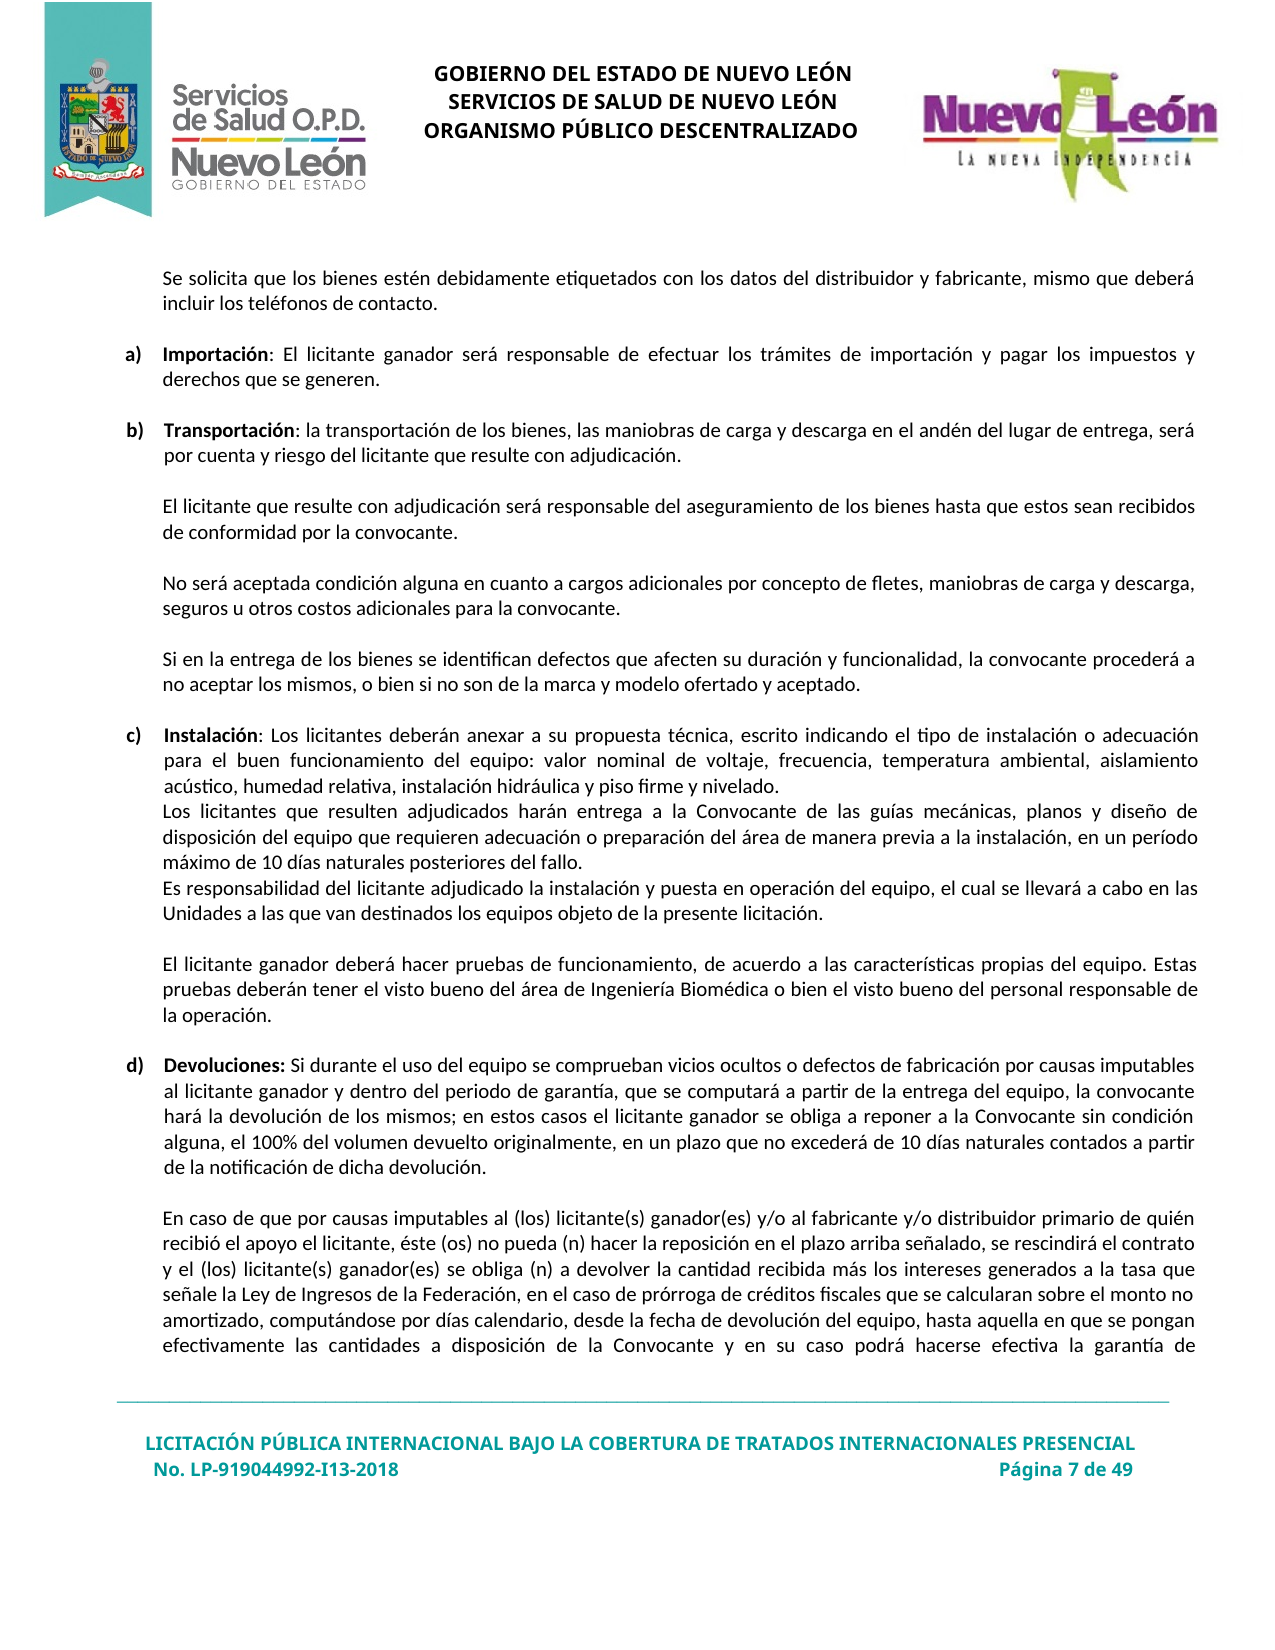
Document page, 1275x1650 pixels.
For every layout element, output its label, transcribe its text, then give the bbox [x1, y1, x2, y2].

text No será aceptada condición alguna en cuanto a cargos adicionales por concepto de fletes, maniobras de carga y descarga, seguros u otros costos adicionales para la convocante. [162, 570, 1197, 621]
picture [15, 2, 1249, 229]
text Es responsabilidad del licitante adjudicado la instalación y puesta en operación del equipo, el cual se llevará a cabo en las Unidades a las que van destinados los equipos objeto de la presente licitación. [162, 875, 1200, 926]
text Los licitantes que resulten adjudicados harán entrega a la Convocante de las guías mecánicas, planos y diseño de disposición del equipo que requieren adecuación o preparación del área de manera previa a la instalación, en un período máximo de 10 días naturales posteriores del fallo. [162, 798, 1200, 875]
list Devoluciones: Si durante el uso del equipo se comprueban vicios ocultos o defectos de fabricación por causas imputables al licitante ganador y dentro del periodo de garantía, que se computará a partir de la entrega del equipo, la convocante hará la devolución de los mismos; en estos casos el licitante ganador se obliga a reponer a la Convocante sin condición alguna, el 100% del volumen devuelto originalmente, en un plazo que no excederá de 10 días naturales contados a partir de la notificación de dicha devolución. [126, 1053, 1197, 1180]
text El licitante que resulte con adjudicación será responsable del aseguramiento de los bienes hasta que estos sean recibidos de conformidad por la convocante. [162, 493, 1197, 544]
list Importación: El licitante ganador será responsable de efectuar los trámites de importación y pagar los impuestos y derechos que se generen. [125, 341, 1197, 392]
text El licitante ganador deberá hacer pruebas de funcionamiento, de acuerdo a las características propias del equipo. Estas pruebas deberán tener el visto bueno del área de Ingeniería Biomédica o bien el visto bueno del personal responsable de la operación. [162, 951, 1200, 1027]
text Se solicita que los bienes estén debidamente etiquetados con los datos del distribuidor y fabricante, mismo que deberá incluir los teléfonos de contacto. [162, 265, 1197, 316]
list Instalación: Los licitantes deberán anexar a su propuesta técnica, escrito indicando el tipo de instalación o adecuación para el buen funcionamiento del equipo: valor nominal de voltaje, frecuencia, temperatura ambiental, aislamiento acústico, humedad relativa, instalación hidráulica y piso firme y nivelado. [126, 722, 1200, 798]
text Si en la entrega de los bienes se identifican defectos que afecten su duración y funcionalidad, la convocante procederá a no aceptar los mismos, o bien si no son de la marca y modelo ofertado y aceptado. [162, 646, 1197, 697]
list Transportación: la transportación de los bienes, las maniobras de carga y descarga en el andén del lugar de entrega, será por cuenta y riesgo del licitante que resulte con adjudicación. [126, 417, 1197, 468]
